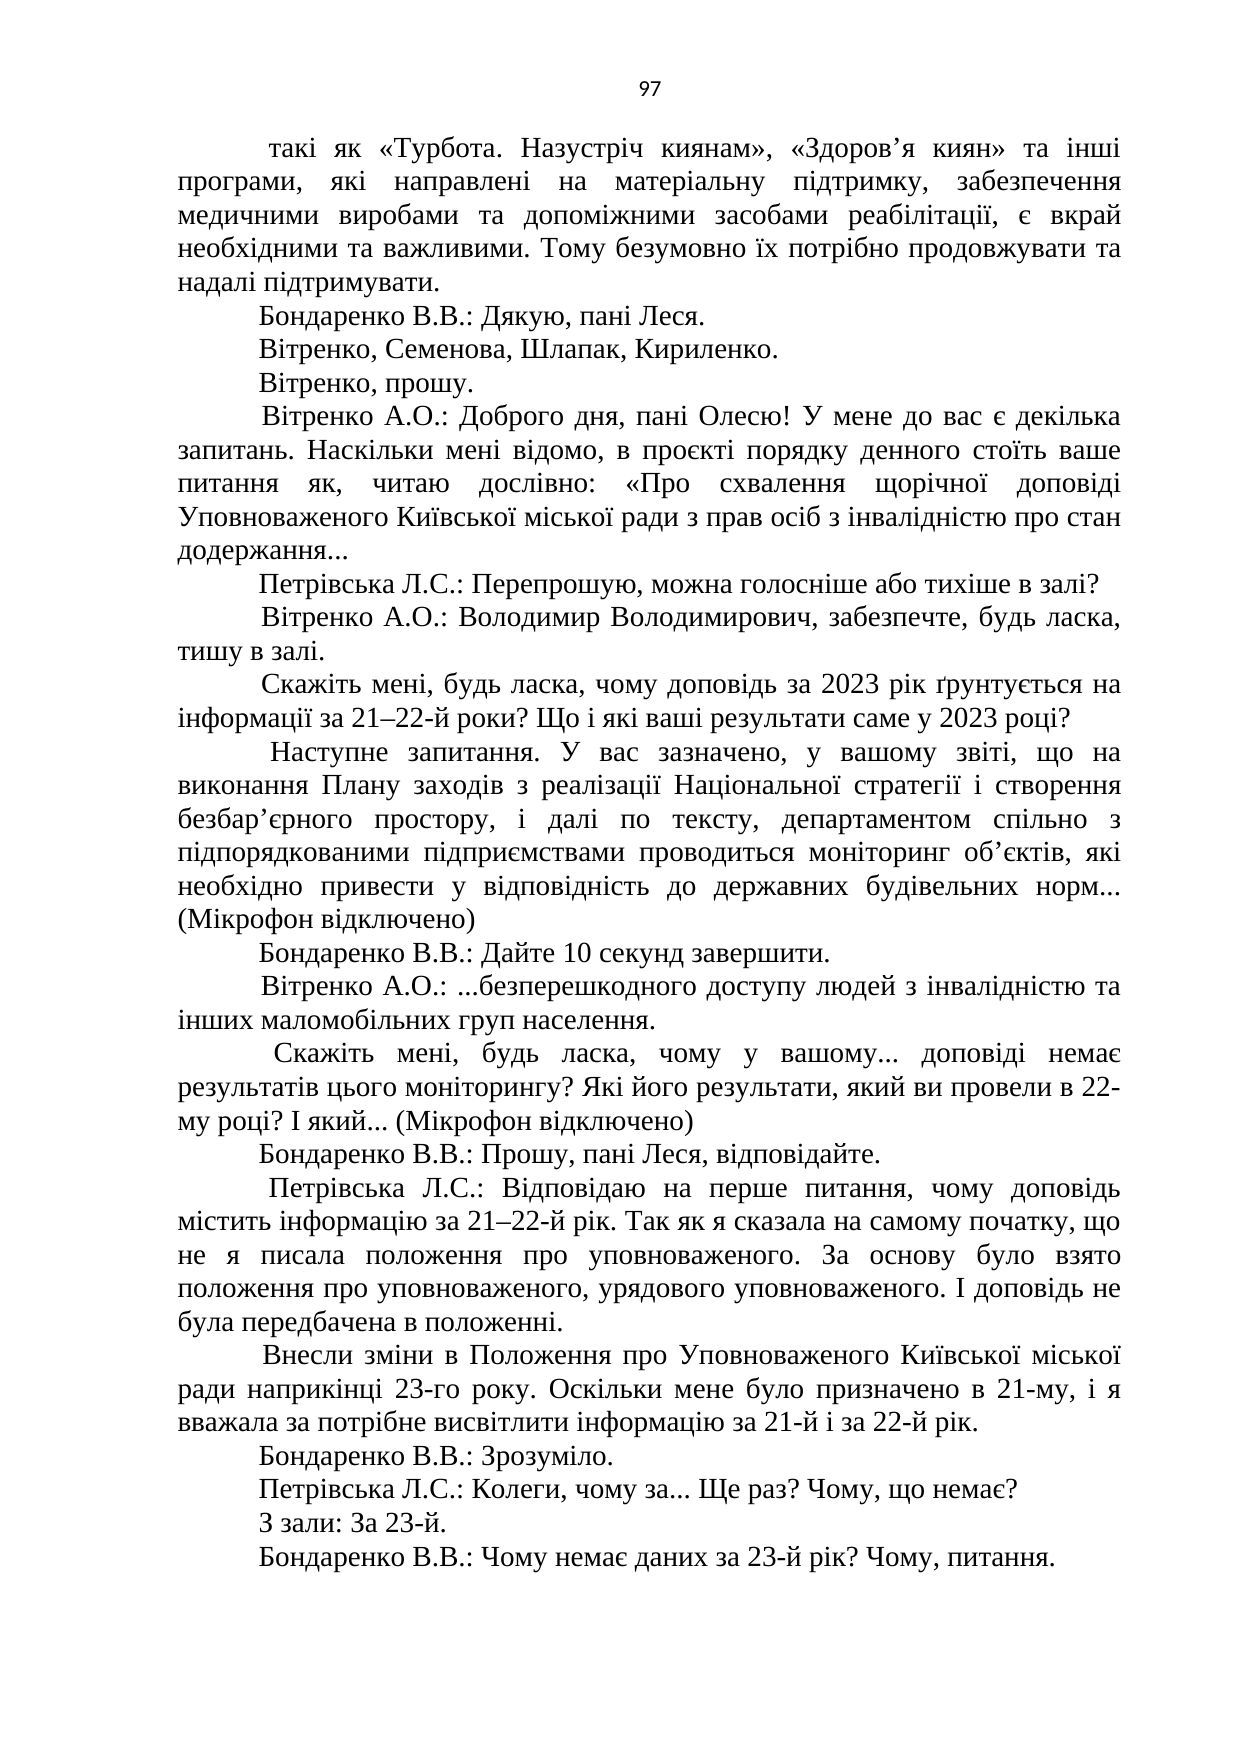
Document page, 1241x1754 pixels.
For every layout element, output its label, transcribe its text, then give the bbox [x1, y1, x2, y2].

text Бондаренко В.В.: Дякую, пані Леся. [177, 298, 1122, 331]
text Петрівська Л.С.: Колеги, чому за... Ще раз? Чому, що немає? [177, 1472, 1122, 1505]
text З зали: За 23-й. [177, 1505, 1122, 1539]
text Петрівська Л.С.: Відповідаю на перше питання, чому доповідь містить інформацію за 21–22-й рік. Так як я сказала на самому початку, що не я писала положення про уповноваженого. За основу було взято положення про уповноваженого, урядового уповноваженого. І доповідь не була передбачена в положенні. [177, 1170, 1122, 1337]
text Петрівська Л.С.: Перепрошую, можна голосніше або тихіше в залі? [177, 566, 1122, 599]
text Скажіть мені, будь ласка, чому доповідь за 2023 рік ґрунтується на інформації за 21–22-й роки? Що і які ваші результати саме у 2023 році? [177, 667, 1122, 734]
text Вітренко А.О.: Доброго дня, пані Олесю! У мене до вас є декілька запитань. Наскільки мені відомо, в проєкті порядку денного стоїть ваше питання як, читаю дослівно: «Про схвалення щорічної доповіді Уповноваженого Київської міської ради з прав осіб з інвалідністю про стан додержання... [177, 398, 1122, 566]
text Вітренко, Семенова, Шлапак, Кириленко. [177, 331, 1122, 365]
text Бондаренко В.В.: Дайте 10 секунд завершити. [177, 935, 1122, 968]
text Вітренко А.О.: ...безперешкодного доступу людей з інвалідністю та інших маломобільних груп населення. [177, 968, 1122, 1036]
text Наступне запитання. У вас зазначено, у вашому звіті, що на виконання Плану заходів з реалізації Національної стратегії і створення безбар’єрного простору, і далі по тексту, департаментом спільно з підпорядкованими підприємствами проводиться моніторинг об’єктів, які необхідно привести у відповідність до державних будівельних норм... (Мікрофон відключено) [177, 734, 1122, 935]
text такі як «Турбота. Назустріч киянам», «Здоров’я киян» та інші програми, які направлені на матеріальну підтримку, забезпечення медичними виробами та допоміжними засобами реабілітації, є вкрай необхідними та важливими. Тому безумовно їх потрібно продовжувати та надалі підтримувати. [177, 130, 1122, 298]
text Бондаренко В.В.: Зрозуміло. [177, 1438, 1122, 1472]
text Бондаренко В.В.: Прошу, пані Леся, відповідайте. [177, 1136, 1122, 1170]
text Внесли зміни в Положення про Уповноваженого Київської міської ради наприкінці 23-го року. Оскільки мене було призначено в 21-му, і я вважала за потрібне висвітлити інформацію за 21-й і за 22-й рік. [177, 1337, 1122, 1438]
text Скажіть мені, будь ласка, чому у вашому... доповіді немає результатів цього моніторингу? Які його результати, який ви провели в 22-му році? І який... (Мікрофон відключено) [177, 1036, 1122, 1136]
text Бондаренко В.В.: Чому немає даних за 23-й рік? Чому, питання. [177, 1539, 1122, 1572]
text Вітренко А.О.: Володимир Володимирович, забезпечте, будь ласка, тишу в залі. [177, 599, 1122, 667]
text Вітренко, прошу. [177, 365, 1122, 398]
